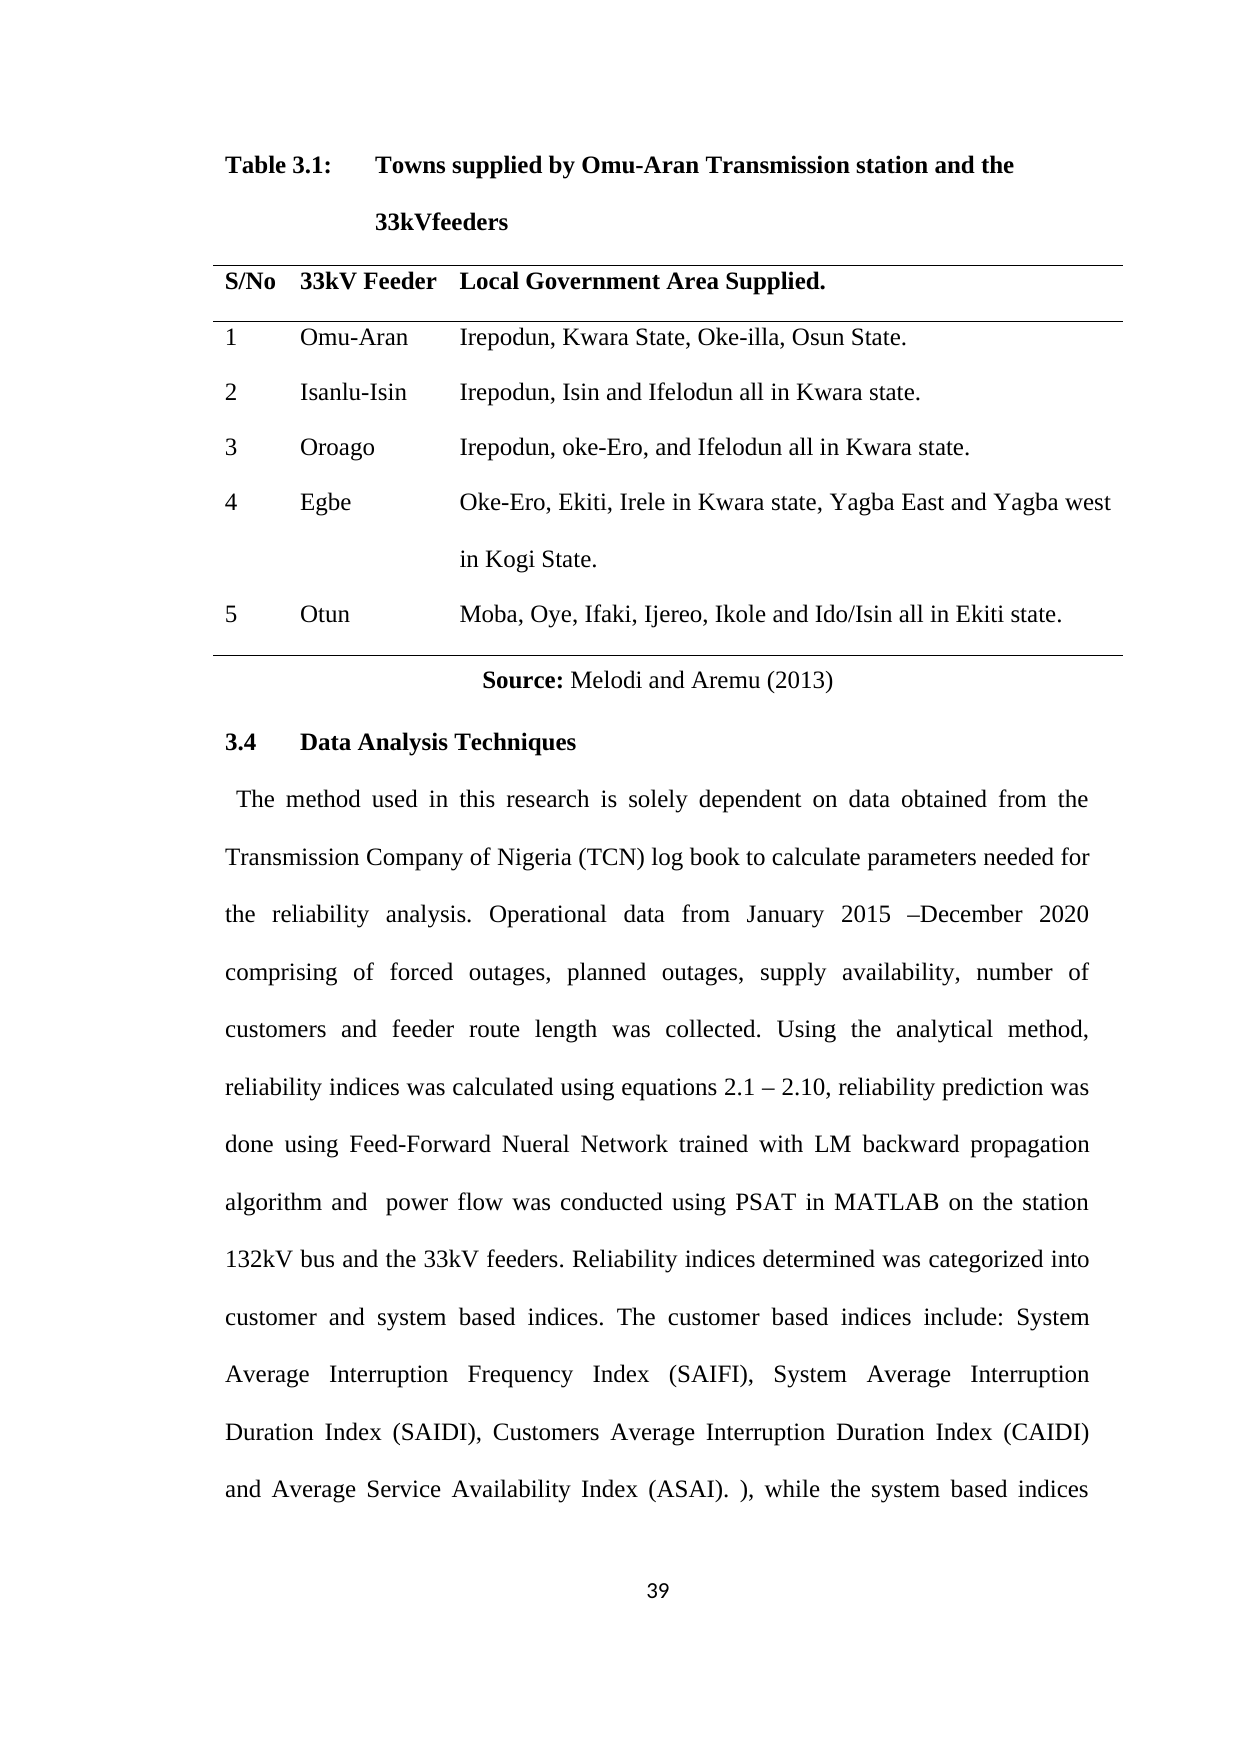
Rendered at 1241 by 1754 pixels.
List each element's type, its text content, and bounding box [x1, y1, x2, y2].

table_cell 5 [213, 600, 289, 654]
table_cell 3 [213, 432, 289, 487]
table_cell Omu-Aran [289, 322, 448, 377]
table_cell Oke-Ero, Ekiti, Irele in Kwara state, Yagba East and Yagba west in Kogi State. [448, 487, 1123, 599]
table_header Local Government Area Supplied. [448, 266, 1123, 321]
table_cell Moba, Oye, Ifaki, Ijereo, Ikole and Ido/Isin all in Ekiti state. [448, 600, 1123, 654]
subtitle 3.4 Data Analysis Techniques [225, 727, 1090, 756]
table_cell Irepodun, Kwara State, Oke-illa, Osun State. [448, 322, 1123, 377]
table_cell Isanlu-Isin [289, 377, 448, 432]
table_header 33kV Feeder [289, 266, 448, 321]
table_cell Oroago [289, 432, 448, 487]
text Source: Melodi and Aremu (2013) [225, 665, 1090, 694]
table_cell 1 [213, 322, 289, 377]
text Table 3.1: Towns supplied by Omu-Aran Transmission station and the 33kVfeeders [225, 150, 1090, 236]
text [225, 784, 1090, 1503]
table_cell Irepodun, Isin and Ifelodun all in Kwara state. [448, 377, 1123, 432]
table_cell Irepodun, oke-Ero, and Ifelodun all in Kwara state. [448, 432, 1123, 487]
table_cell 2 [213, 377, 289, 432]
table_cell Egbe [289, 487, 448, 599]
table_header S/No [213, 266, 289, 321]
table_cell 4 [213, 487, 289, 599]
table_cell Otun [289, 600, 448, 654]
